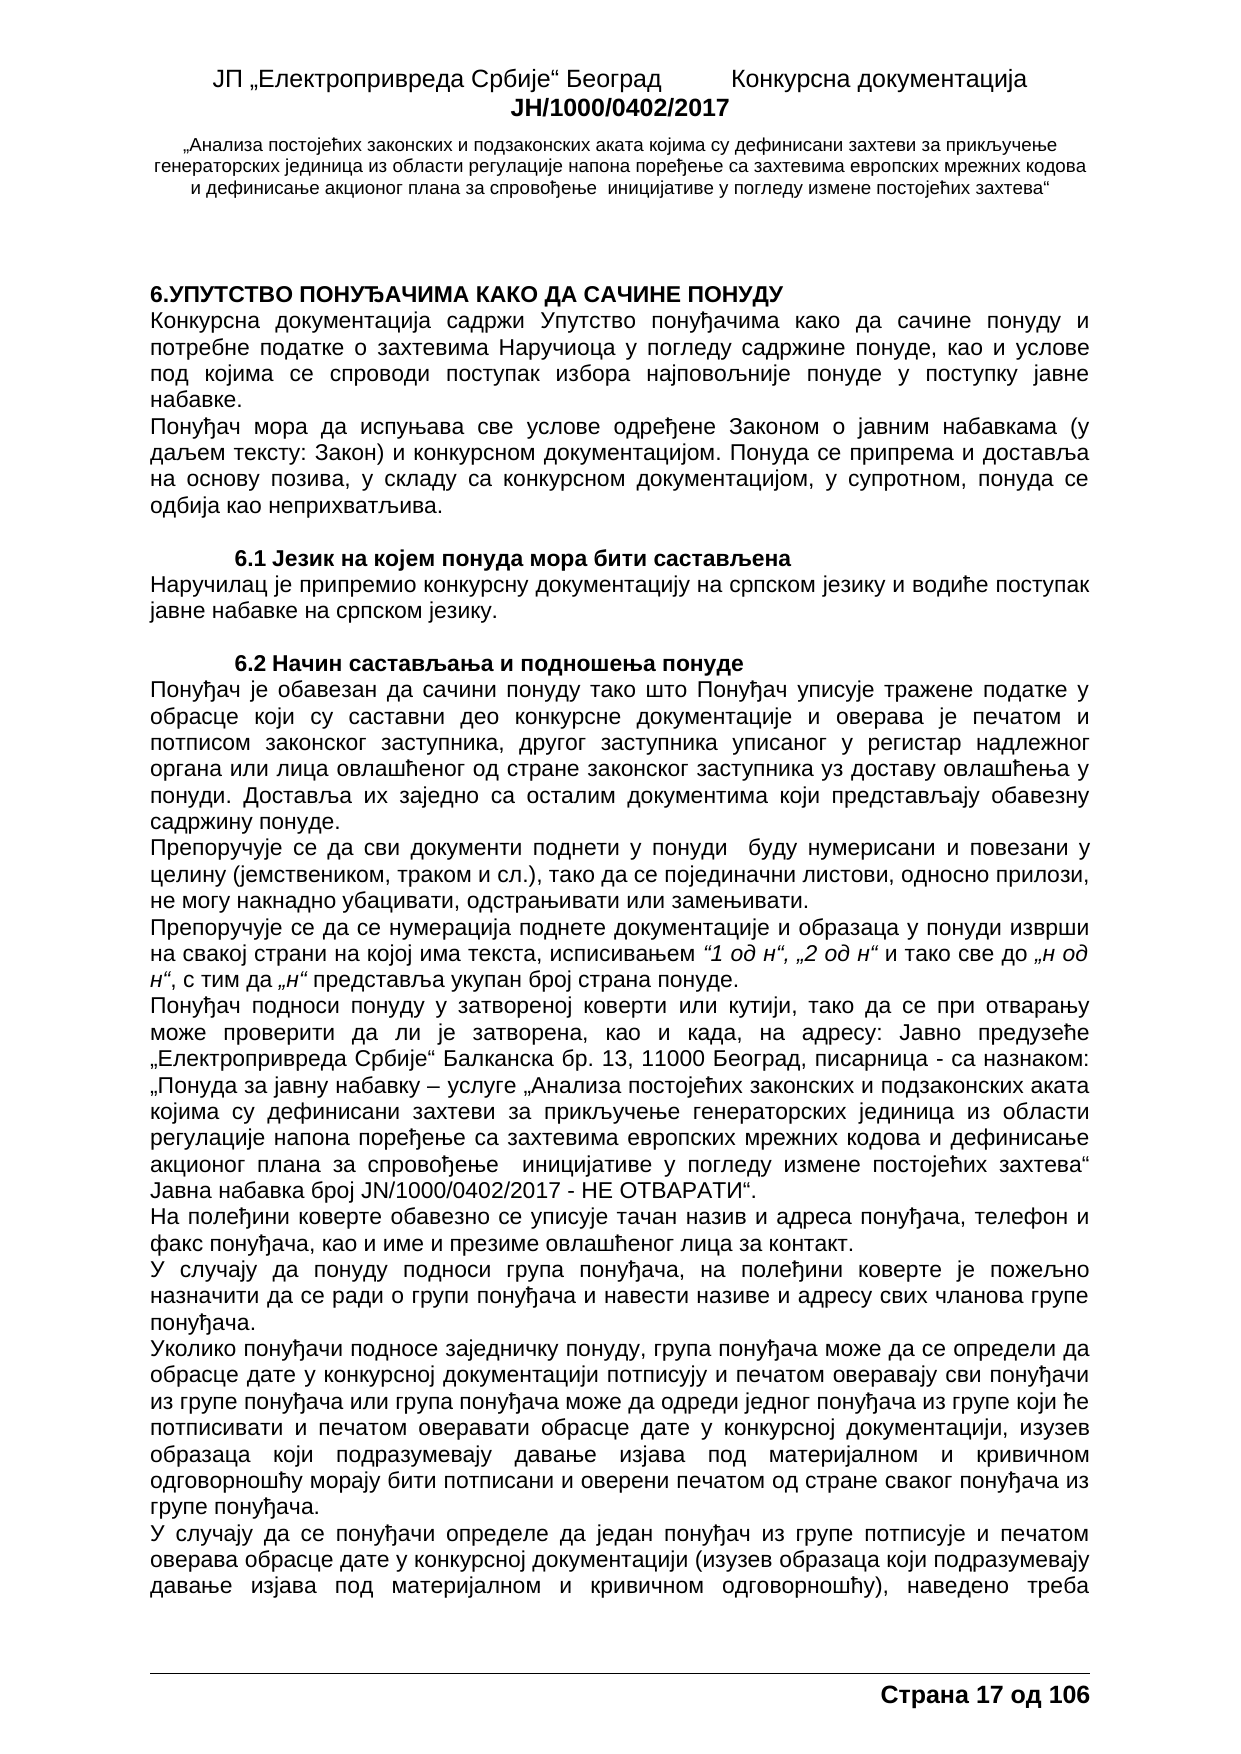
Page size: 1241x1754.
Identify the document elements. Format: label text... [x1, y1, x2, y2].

text Препоручује се да сви документи поднети у понуди буду нумерисани и повезани у целину (јемствеником, траком и сл.), тако да се појединачни листови, односно прилози, не могу накнадно убацивати, одстрањивати или замењивати. [150, 834, 1090, 913]
text Уколико понуђачи подносе заједничку понуду, група понуђача може да се определи да обрасце дате у конкурсној документацији потписују и печатом оверавају сви понуђачи из групе понуђача или група понуђача може да одреди једног понуђача из групе који ће потписивати и печатом оверавати обрасце дате у конкурсној документацији, изузев образаца који подразумевају давање изјава под материјалном и кривичном одговорношћу морају бити потписани и оверени печатом од стране сваког понуђача из групе понуђача. [150, 1335, 1090, 1519]
list Начин састављања и подношења понуде [234, 650, 1090, 676]
text Препоручује се да се нумерација поднете документације и образаца у понуди изврши на свакоj страни на којој има текста, исписивањем “1 од н“, „2 од н“ и тако све до „н од н“, с тим да „н“ представља укупан број страна понуде. [150, 913, 1090, 992]
text Конкурсна документација садржи Упутство понуђачима како да сачине понуду и потребне податке о захтевима Наручиоца у погледу садржине понуде, као и услове под којима се спроводи поступак избора најповољније понуде у поступку јавне набавке. [150, 307, 1090, 413]
text Наручилац је припремио конкурсну документацију на српском језику и водиће поступак јавне набавке на српском језику. [150, 571, 1090, 623]
list Језик на којем понуда мора бити састављена [234, 544, 1090, 571]
text На полеђини коверте обавезно се уписује тачан назив и адреса понуђача, телефон и факс понуђача, као и име и презиме овлашћеног лица за контакт. [150, 1203, 1090, 1256]
text У случају да понуду подноси група понуђача, на полеђини коверте је пожељно назначити да се ради о групи понуђача и навести називе и адресу свих чланова групе понуђача. [150, 1256, 1090, 1335]
text Понуђач мора да испуњава све услове одређене Законом о јавним набавкама (у даљем тексту: Закон) и конкурсном документацијом. Понуда се припрема и доставља на основу позива, у складу са конкурсном документацијом, у супротном, понуда се одбија као неприхватљива. [150, 413, 1090, 518]
text Понуђач подноси понуду у затвореној коверти или кутији, тако да се при отварању може проверити да ли је затворена, као и када, на адресу: Јавно предузеће „Електропривреда Србије“ Балканска бр. 13, 11000 Београд, писарница - са назнаком: „Понуда за јавну набавку – услуге „Aнализа постојећих законских и подзаконских аката којима су дефинисани захтеви за прикључење генераторских јединица из области регулације напона поређење са захтевима европских мрежних кодова и дефинисање акционог плана за спровођење иницијативе у погледу измене постојећих захтева“ Јавна набавка број ЈN/1000/0402/2017 - НЕ ОТВАРАТИ“. [150, 992, 1090, 1203]
text Понуђач је обавезан да сачини понуду тако што Понуђач уписује тражене податке у обрасце који су саставни део конкурсне документације и оверава је печатом и потписом законског заступника, другог заступника уписаног у регистар надлежног органа или лица овлашћеног од стране законског заступника уз доставу овлашћења у понуди. Доставља их заједно са осталим документима који представљају обавезну садржину понуде. [150, 676, 1090, 834]
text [150, 1519, 1090, 1599]
text 6.УПУТСТВО ПОНУЂАЧИМА КАКО ДА САЧИНЕ ПОНУДУ [150, 281, 1090, 307]
